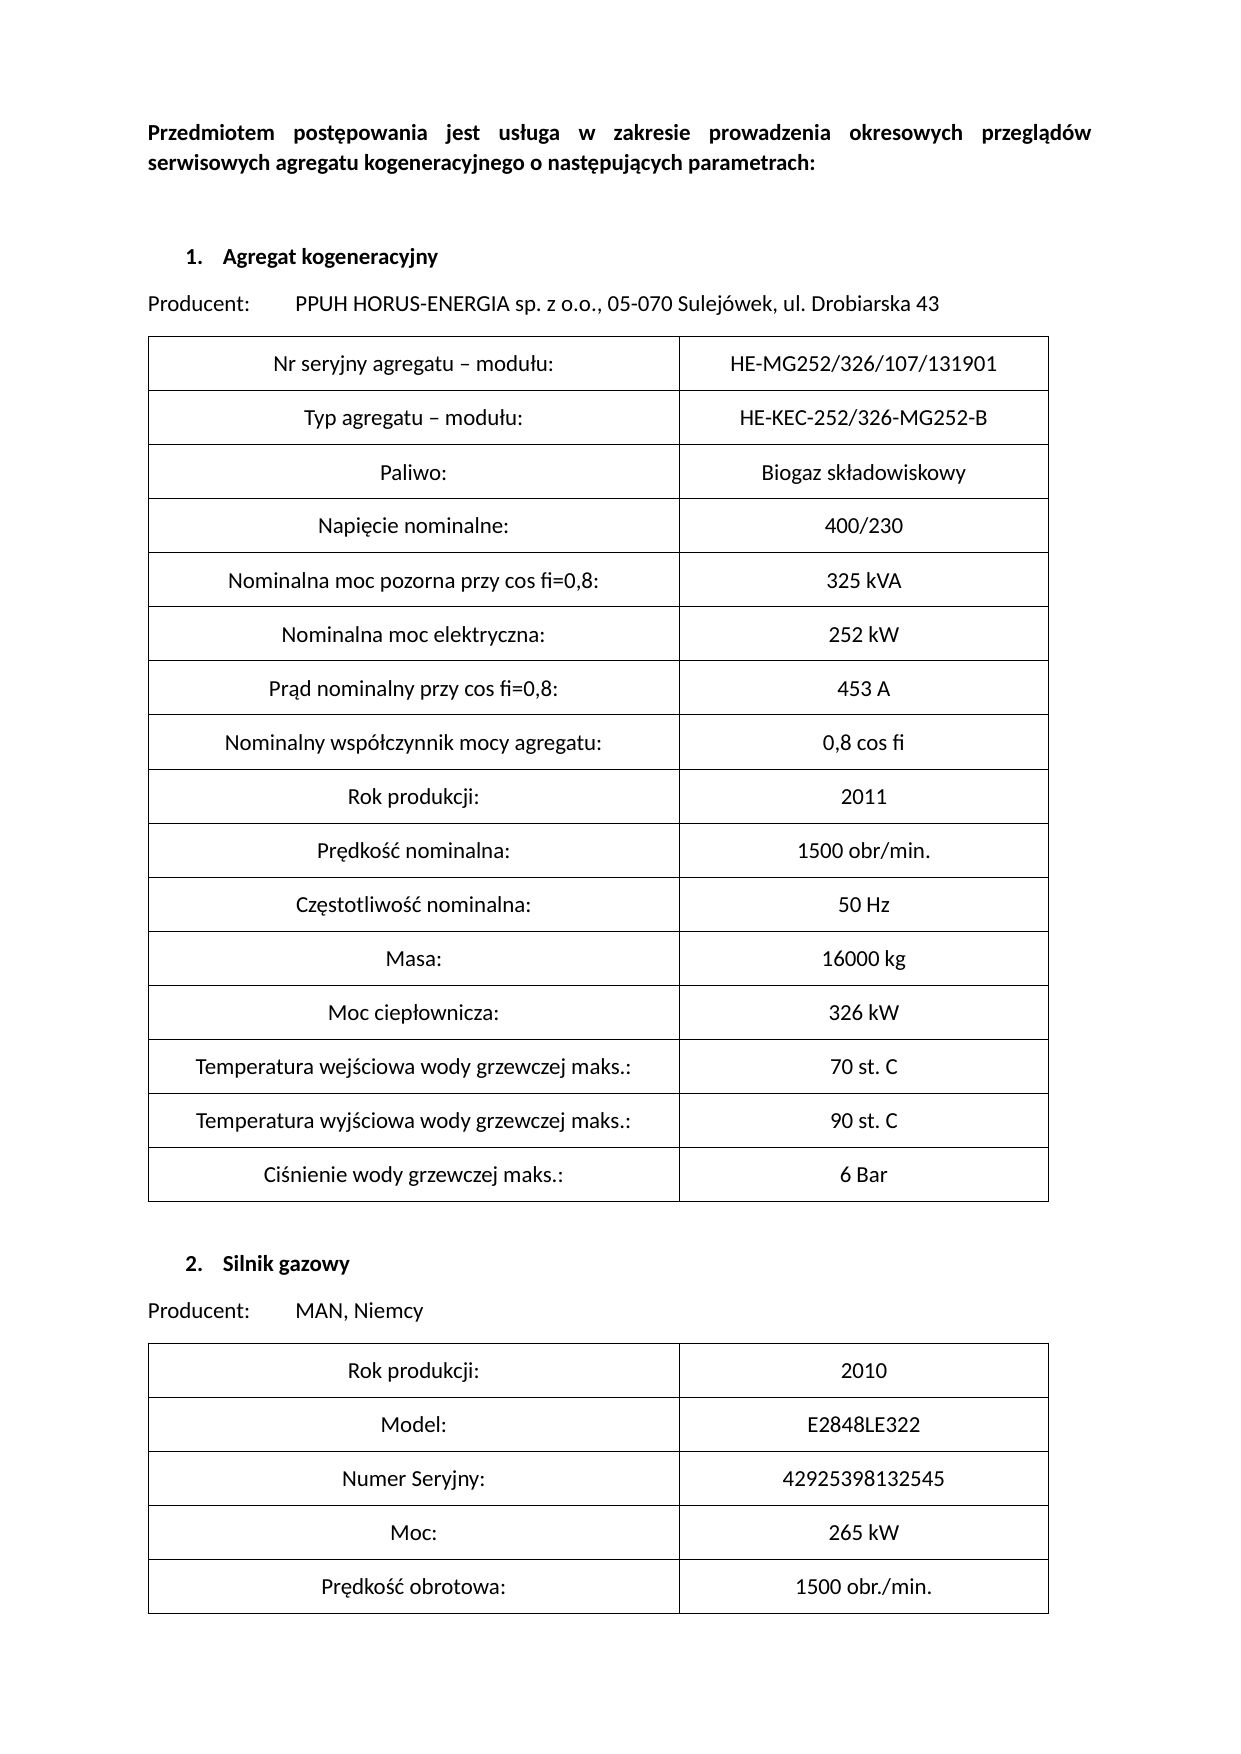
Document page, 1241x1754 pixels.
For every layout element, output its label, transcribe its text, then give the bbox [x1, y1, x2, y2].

table_cell Nominalna moc pozorna przy cos fi=0,8: [149, 553, 679, 606]
table_cell Masa: [149, 932, 679, 985]
text Przedmiotem postępowania jest usługa w zakresie prowadzenia okresowych przeglądów serwisowych agregatu kogeneracyjnego o następujących parametrach: [148, 118, 1093, 176]
table_cell Prędkość obrotowa: [149, 1560, 679, 1613]
table_cell 326 kW [680, 986, 1048, 1039]
table_header 2010 [680, 1344, 1048, 1397]
table_cell 265 kW [680, 1506, 1048, 1559]
table_cell Temperatura wejściowa wody grzewczej maks.: [149, 1040, 679, 1093]
table_cell Model: [149, 1398, 679, 1451]
table_cell 6 Bar [680, 1148, 1048, 1201]
table_cell Moc: [149, 1506, 679, 1559]
table_cell Typ agregatu – modułu: [149, 391, 679, 444]
table_header Nr seryjny agregatu – modułu: [149, 337, 679, 390]
table_cell Ciśnienie wody grzewczej maks.: [149, 1148, 679, 1201]
text Producent: PPUH HORUS-ENERGIA sp. z o.o., 05-070 Sulejówek, ul. Drobiarska 43 [148, 289, 1093, 317]
table_cell Nominalna moc elektryczna: [149, 607, 679, 660]
list Silnik gazowy [185, 1249, 1093, 1277]
table_cell 1500 obr./min. [680, 1560, 1048, 1613]
table_cell Rok produkcji: [149, 770, 679, 822]
table_cell Nominalny współczynnik mocy agregatu: [149, 715, 679, 768]
table_header HE-MG252/326/107/131901 [680, 337, 1048, 390]
table_cell Temperatura wyjściowa wody grzewczej maks.: [149, 1094, 679, 1147]
table_header Rok produkcji: [149, 1344, 679, 1397]
table_cell 42925398132545 [680, 1452, 1048, 1505]
table_cell Numer Seryjny: [149, 1452, 679, 1505]
table_cell Biogaz składowiskowy [680, 445, 1048, 498]
table_cell Paliwo: [149, 445, 679, 498]
table_cell Moc ciepłownicza: [149, 986, 679, 1039]
table_cell Napięcie nominalne: [149, 499, 679, 552]
table_cell 90 st. C [680, 1094, 1048, 1147]
table_cell 0,8 cos fi [680, 715, 1048, 768]
table_cell 325 kVA [680, 553, 1048, 606]
text Producent: MAN, Niemcy [148, 1296, 1093, 1324]
table_cell E2848LE322 [680, 1398, 1048, 1451]
table_cell 453 A [680, 661, 1048, 714]
table_cell 2011 [680, 770, 1048, 822]
table_cell HE-KEC-252/326-MG252-B [680, 391, 1048, 444]
table_cell Częstotliwość nominalna: [149, 878, 679, 931]
table_cell Prąd nominalny przy cos fi=0,8: [149, 661, 679, 714]
table_cell 50 Hz [680, 878, 1048, 931]
table_cell 16000 kg [680, 932, 1048, 985]
table_cell 400/230 [680, 499, 1048, 552]
table_cell Prędkość nominalna: [149, 824, 679, 877]
table_cell 252 kW [680, 607, 1048, 660]
list Agregat kogeneracyjny [185, 242, 1093, 270]
table_cell 1500 obr/min. [680, 824, 1048, 877]
table_cell 70 st. C [680, 1040, 1048, 1093]
